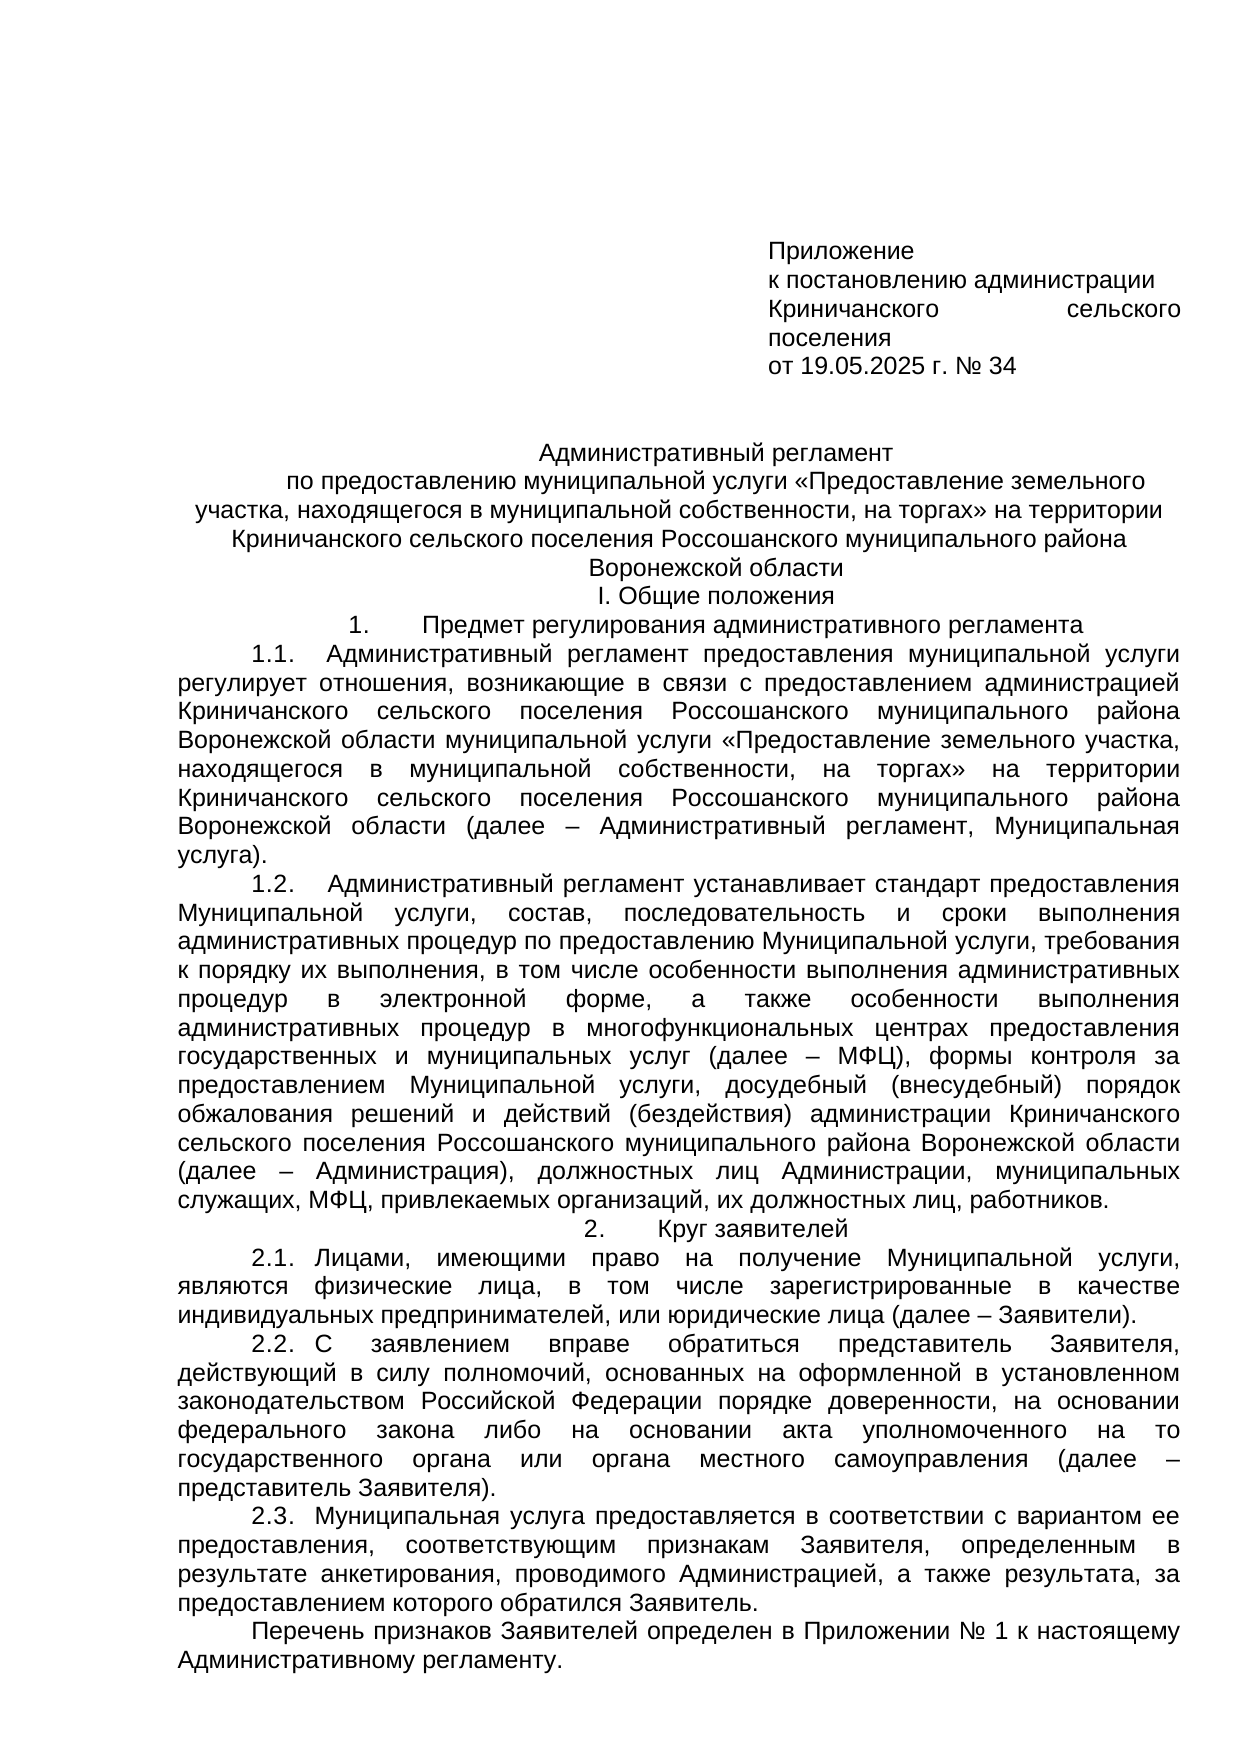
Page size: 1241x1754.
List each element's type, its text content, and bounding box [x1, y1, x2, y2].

list С заявлением вправе обратиться представитель Заявителя, действующий в силу полномочий, основанных на оформленной в установленном законодательством Российской Федерации порядке доверенности, на основании федерального закона либо на основании акта уполномоченного на то государственного органа или органа местного самоуправления (далее – представитель Заявителя). [177, 1329, 1181, 1501]
text Криничанского сельского поселения [768, 294, 1181, 351]
list Муниципальная услуга предоставляется в соответствии с вариантом ее предоставления, соответствующим признакам Заявителя, определенным в результате анкетирования, проводимого Администрацией, а также результата, за предоставлением которого обратился Заявитель. [177, 1501, 1181, 1616]
list Лицами, имеющими право на получение Муниципальной услуги, являются физические лица, в том числе зарегистрированные в качестве индивидуальных предпринимателей, или юридические лица (далее – Заявители). [177, 1242, 1181, 1329]
list Административный регламент устанавливает стандарт предоставления Муниципальной услуги, состав, последовательность и сроки выполнения административных процедур по предоставлению Муниципальной услуги, требования к порядку их выполнения, в том числе особенности выполнения административных процедур в электронной форме, а также особенности выполнения административных процедур в многофункциональных центрах предоставления государственных и муниципальных услуг (далее – МФЦ), формы контроля за предоставлением Муниципальной услуги, досудебный (внесудебный) порядок обжалования решений и действий (бездействия) администрации Криничанского сельского поселения Россошанского муниципального района Воронежской области (далее – Администрация), должностных лиц Администрации, муниципальных служащих, МФЦ, привлекаемых организаций, их должностных лиц, работников. [177, 869, 1181, 1214]
text Перечень признаков Заявителей определен в Приложении № 1 к настоящему Административному регламенту. [177, 1616, 1181, 1674]
text к постановлению администрации [768, 265, 1181, 294]
text от 19.05.2025 г. № 34 [768, 351, 1181, 380]
text I. Общие положения [177, 581, 1181, 610]
text Административный регламент [177, 437, 1181, 466]
list Круг заявителей [177, 1214, 1181, 1242]
list Предмет регулирования административного регламента [177, 610, 1181, 639]
list Административный регламент предоставления муниципальной услуги регулирует отношения, возникающие в связи с предоставлением администрацией Криничанского сельского поселения Россошанского муниципального района Воронежской области муниципальной услуги «Предоставление земельного участка, находящегося в муниципальной собственности, на торгах» на территории Криничанского сельского поселения Россошанского муниципального района Воронежской области (далее – Административный регламент, Муниципальная услуга). [177, 639, 1181, 869]
text Воронежской области [177, 552, 1181, 581]
text по предоставлению муниципальной услуги «Предоставление земельного участка, находящегося в муниципальной собственности, на торгах» на территории Криничанского сельского поселения Россошанского муниципального района [177, 466, 1181, 552]
text Приложение [768, 236, 1181, 265]
